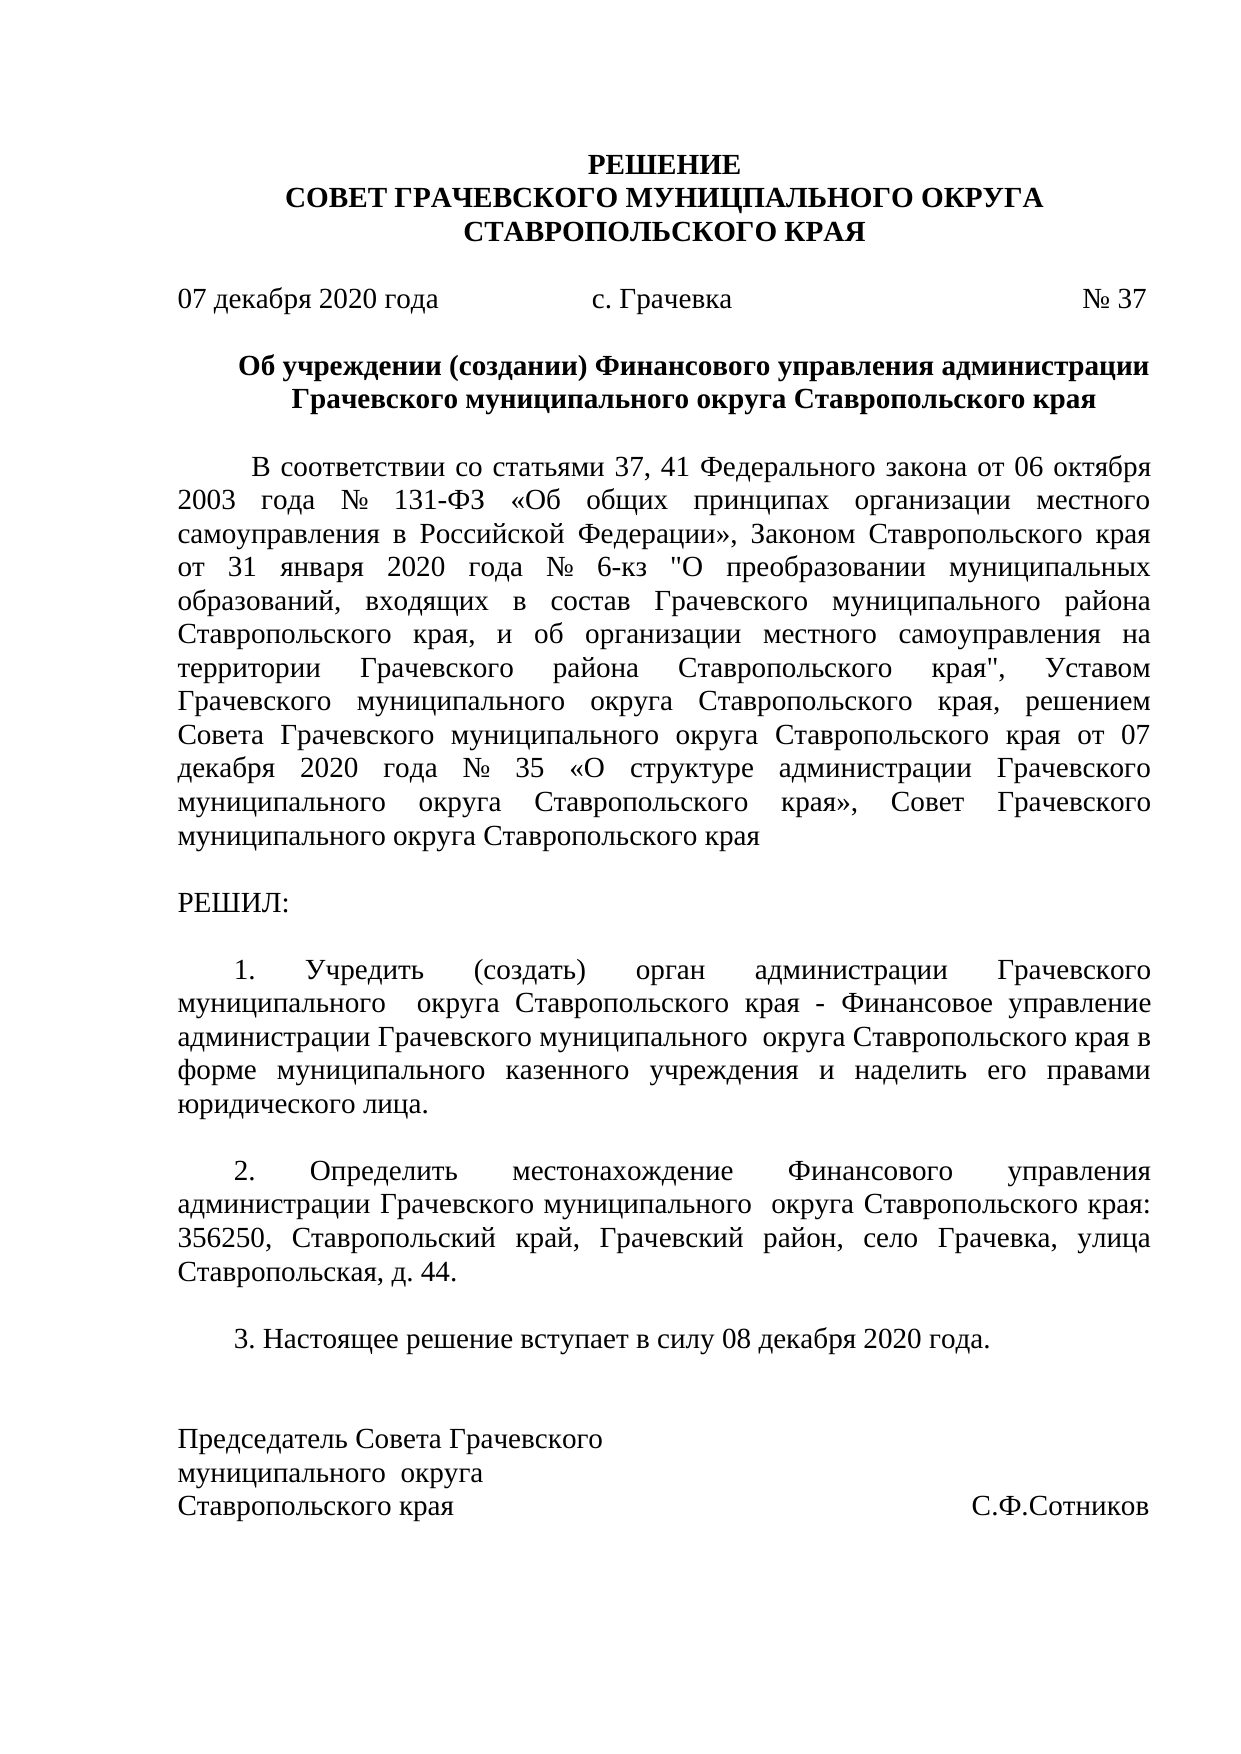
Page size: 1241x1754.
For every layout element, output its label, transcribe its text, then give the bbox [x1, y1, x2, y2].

text РЕШЕНИЕ [177, 147, 1152, 180]
text СТАВРОПОЛЬСКОГО КРАЯ [177, 214, 1152, 247]
table_header Председатель Совета Грачевского муниципального округа Ставропольского края С.Ф.Сотников [166, 1421, 1163, 1556]
text 07 декабря 2020 года с. Грачевка № 37 [177, 281, 1152, 314]
text Об учреждении (создании) Финансового управления администрации [177, 348, 1152, 382]
text 3. Настоящее решение вступает в силу 08 декабря 2020 года. [177, 1321, 1152, 1354]
text СОВЕТ ГРАЧЕВСКОГО МУНИЦПАЛЬНОГО ОКРУГА [177, 180, 1152, 214]
text 1. Учредить (создать) орган администрации Грачевского муниципального округа Ставропольского края - Финансовое управление администрации Грачевского муниципального округа Ставропольского края в форме муниципального казенного учреждения и наделить его правами юридического лица. [177, 952, 1152, 1119]
text Грачевского муниципального округа Ставропольского края [177, 382, 1152, 415]
text В соответствии со статьями 37, 41 Федерального закона от 06 октября 2003 года № 131-ФЗ «Об общих принципах организации местного самоуправления в Российской Федерации», Законом Ставропольского края от 31 января 2020 года № 6-кз "О преобразовании муниципальных образований, входящих в состав Грачевского муниципального района Ставропольского края, и об организации местного самоуправления на территории Грачевского района Ставропольского края", Уставом Грачевского муниципального округа Ставропольского края, решением Совета Грачевского муниципального округа Ставропольского края от 07 декабря 2020 года № 35 «О структуре администрации Грачевского муниципального округа Ставропольского края», Совет Грачевского муниципального округа Ставропольского края [177, 449, 1152, 851]
text решил: [177, 885, 1152, 918]
text 2. Определить местонахождение Финансового управления администрации Грачевского муниципального округа Ставропольского края: 356250, Ставропольский край, Грачевский район, село Грачевка, улица Ставропольская, д. 44. [177, 1153, 1152, 1287]
